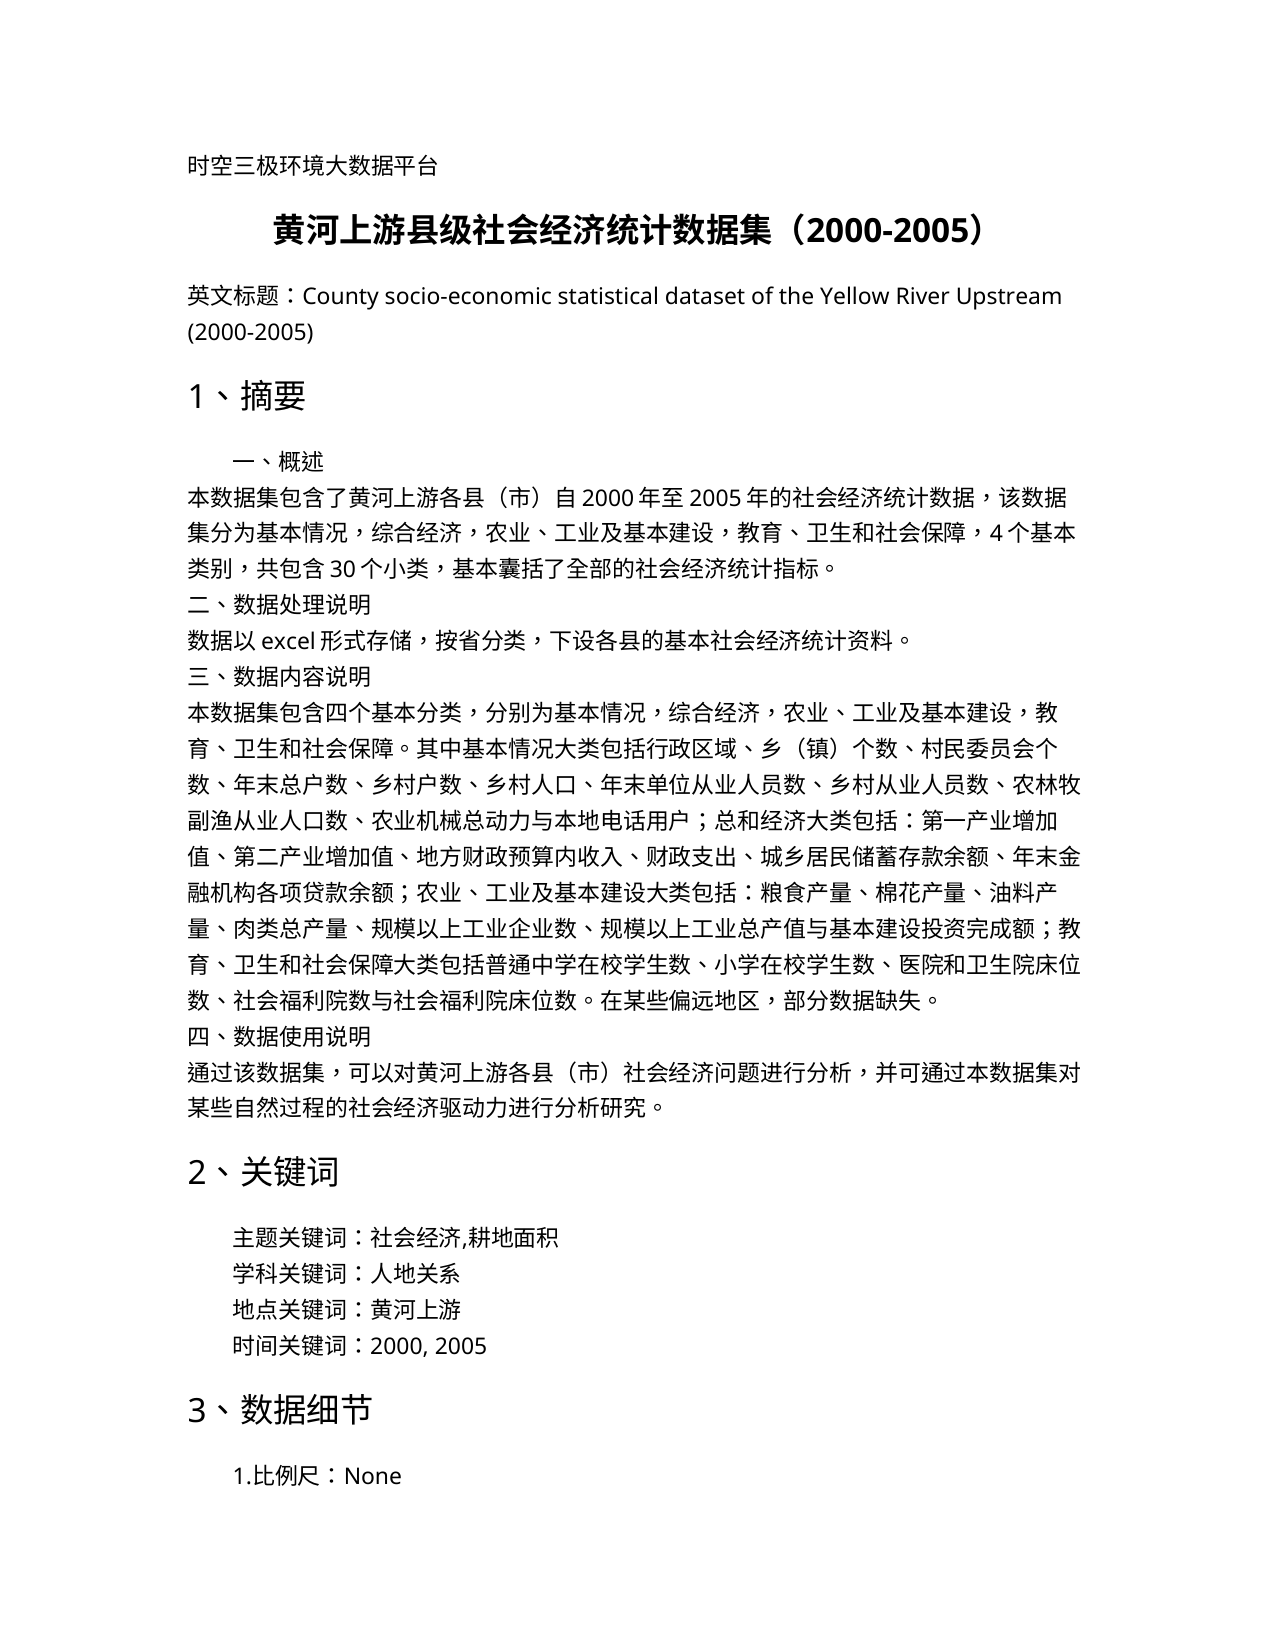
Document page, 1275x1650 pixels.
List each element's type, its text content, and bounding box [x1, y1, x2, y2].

text 时空三极环境大数据平台 [187, 150, 1087, 181]
text 1.比例尺：None [232, 1460, 1087, 1491]
text 1、摘要 [187, 372, 1087, 418]
text 黄河上游县级社会经济统计数据集（2000-2005） [187, 207, 1087, 252]
text 主题关键词：社会经济,耕地面积 学科关键词：人地关系 地点关键词：黄河上游 时间关键词：2000, 2005 [232, 1222, 1087, 1361]
text 2、关键词 [187, 1149, 1087, 1194]
text 一、概述 本数据集包含了黄河上游各县（市）自2000年至2005年的社会经济统计数据，该数据集分为基本情况，综合经济，农业、工业及基本建设，教育、卫生和社会保障，4个基本类别，共包含30个小类，基本囊括了全部的社会经济统计指标。 二、数据处理说明 数据以excel形式存储，按省分类，下设各县的基本社会经济统计资料。 三、数据内容说明 本数据集包含四个基本分类，分别为基本情况，综合经济，农业、工业及基本建设，教育、卫生和社会保障。其中基本情况大类包括行政区域、乡（镇）个数、村民委员会个数、年末总户数、乡村户数、乡村人口、年末单位从业人员数、乡村从业人员数、农林牧副渔从业人口数、农业机械总动力与本地电话用户；总和经济大类包括：第一产业增加值、第二产业增加值、地方财政预算内收入、财政支出、城乡居民储蓄存款余额、年末金融机构各项贷款余额；农业、工业及基本建设大类包括：粮食产量、棉花产量、油料产量、肉类总产量、规模以上工业企业数、规模以上工业总产值与基本建设投资完成额；教育、卫生和社会保障大类包括普通中学在校学生数、小学在校学生数、医院和卫生院床位数、社会福利院数与社会福利院床位数。在某些偏远地区，部分数据缺失。 四、数据使用说明 通过该数据集，可以对黄河上游各县（市）社会经济问题进行分析，并可通过本数据集对某些自然过程的社会经济驱动力进行分析研究。 [187, 446, 1087, 1124]
text 英文标题：County socio-economic statistical dataset of the Yellow River Upstream (2000-2005) [187, 280, 1087, 347]
text 3、数据细节 [187, 1387, 1087, 1432]
